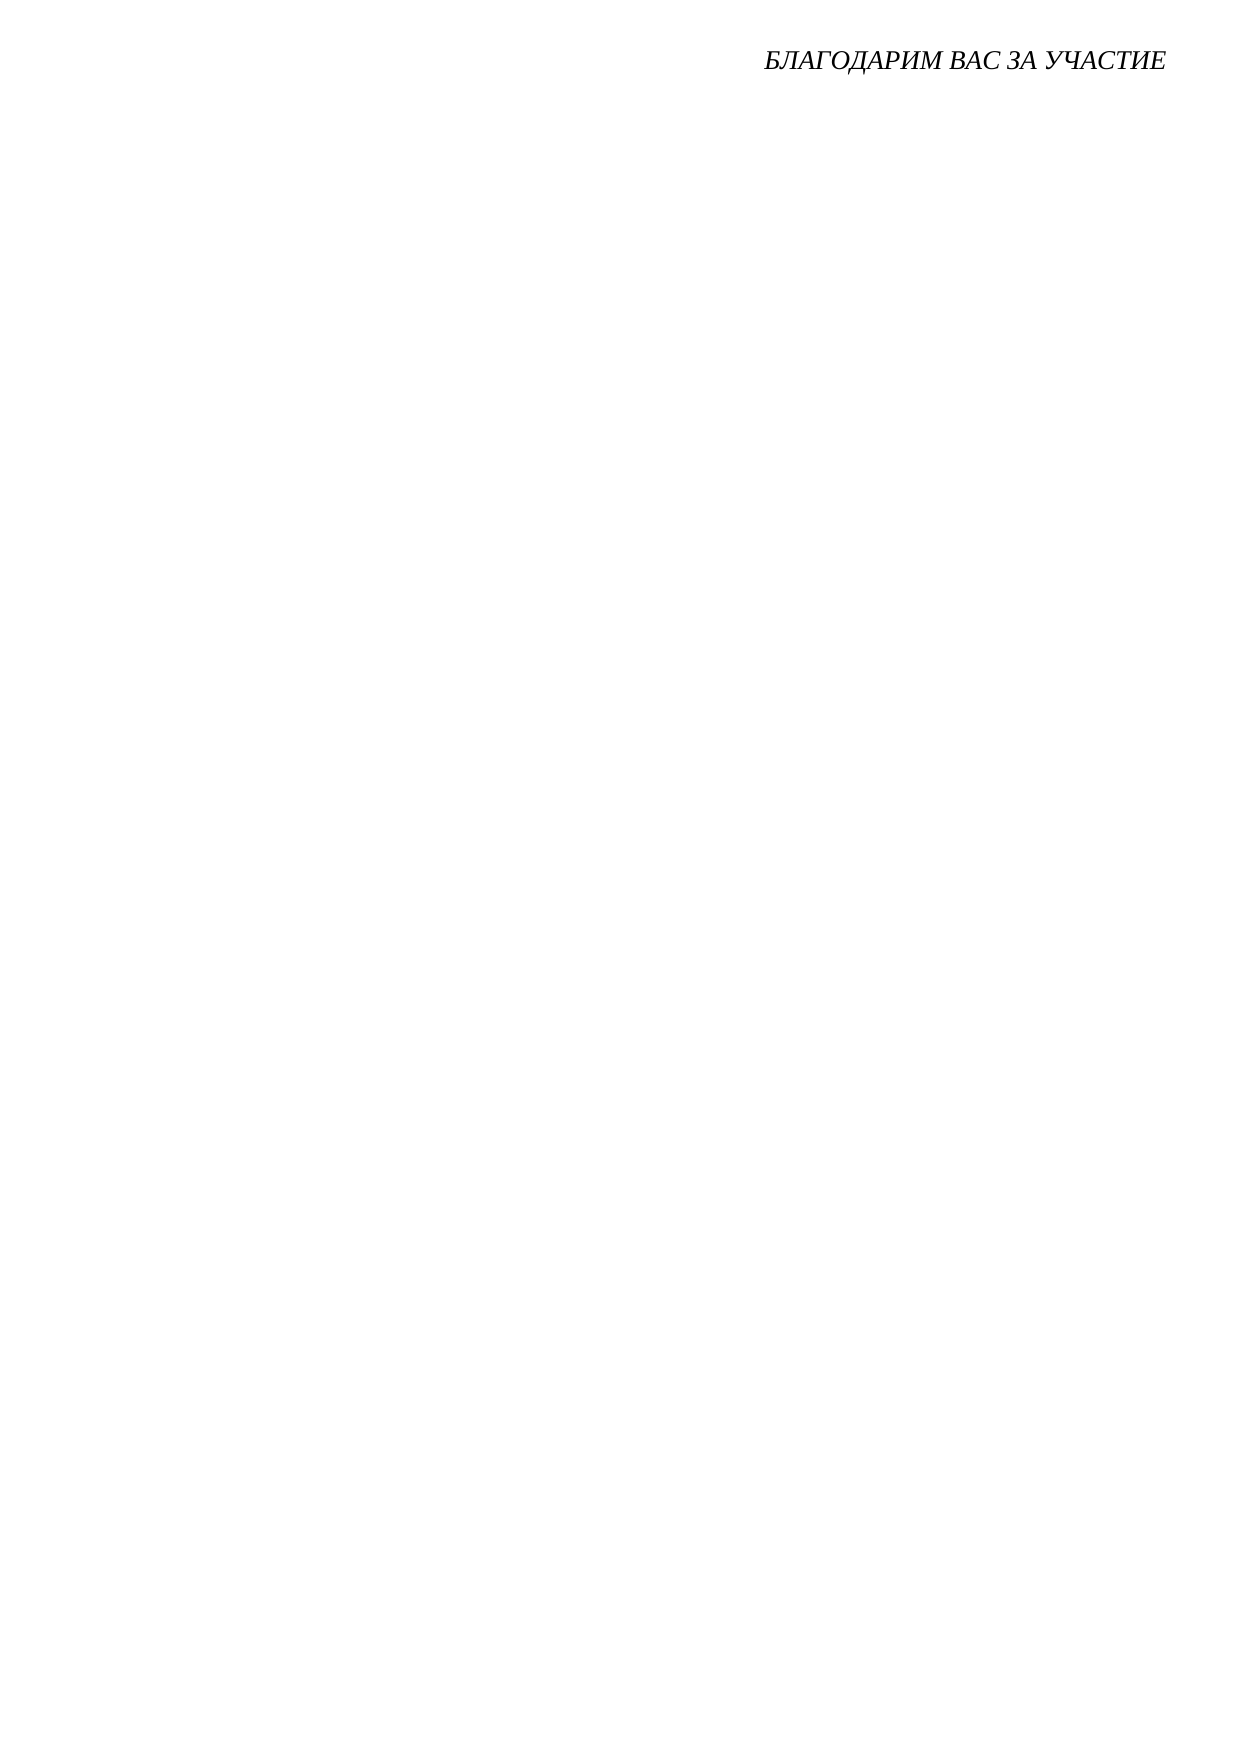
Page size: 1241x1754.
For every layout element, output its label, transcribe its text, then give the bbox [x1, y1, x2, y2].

text БЛАГОДАРИМ ВАС ЗА УЧАСТИЕ [59, 44, 1166, 103]
